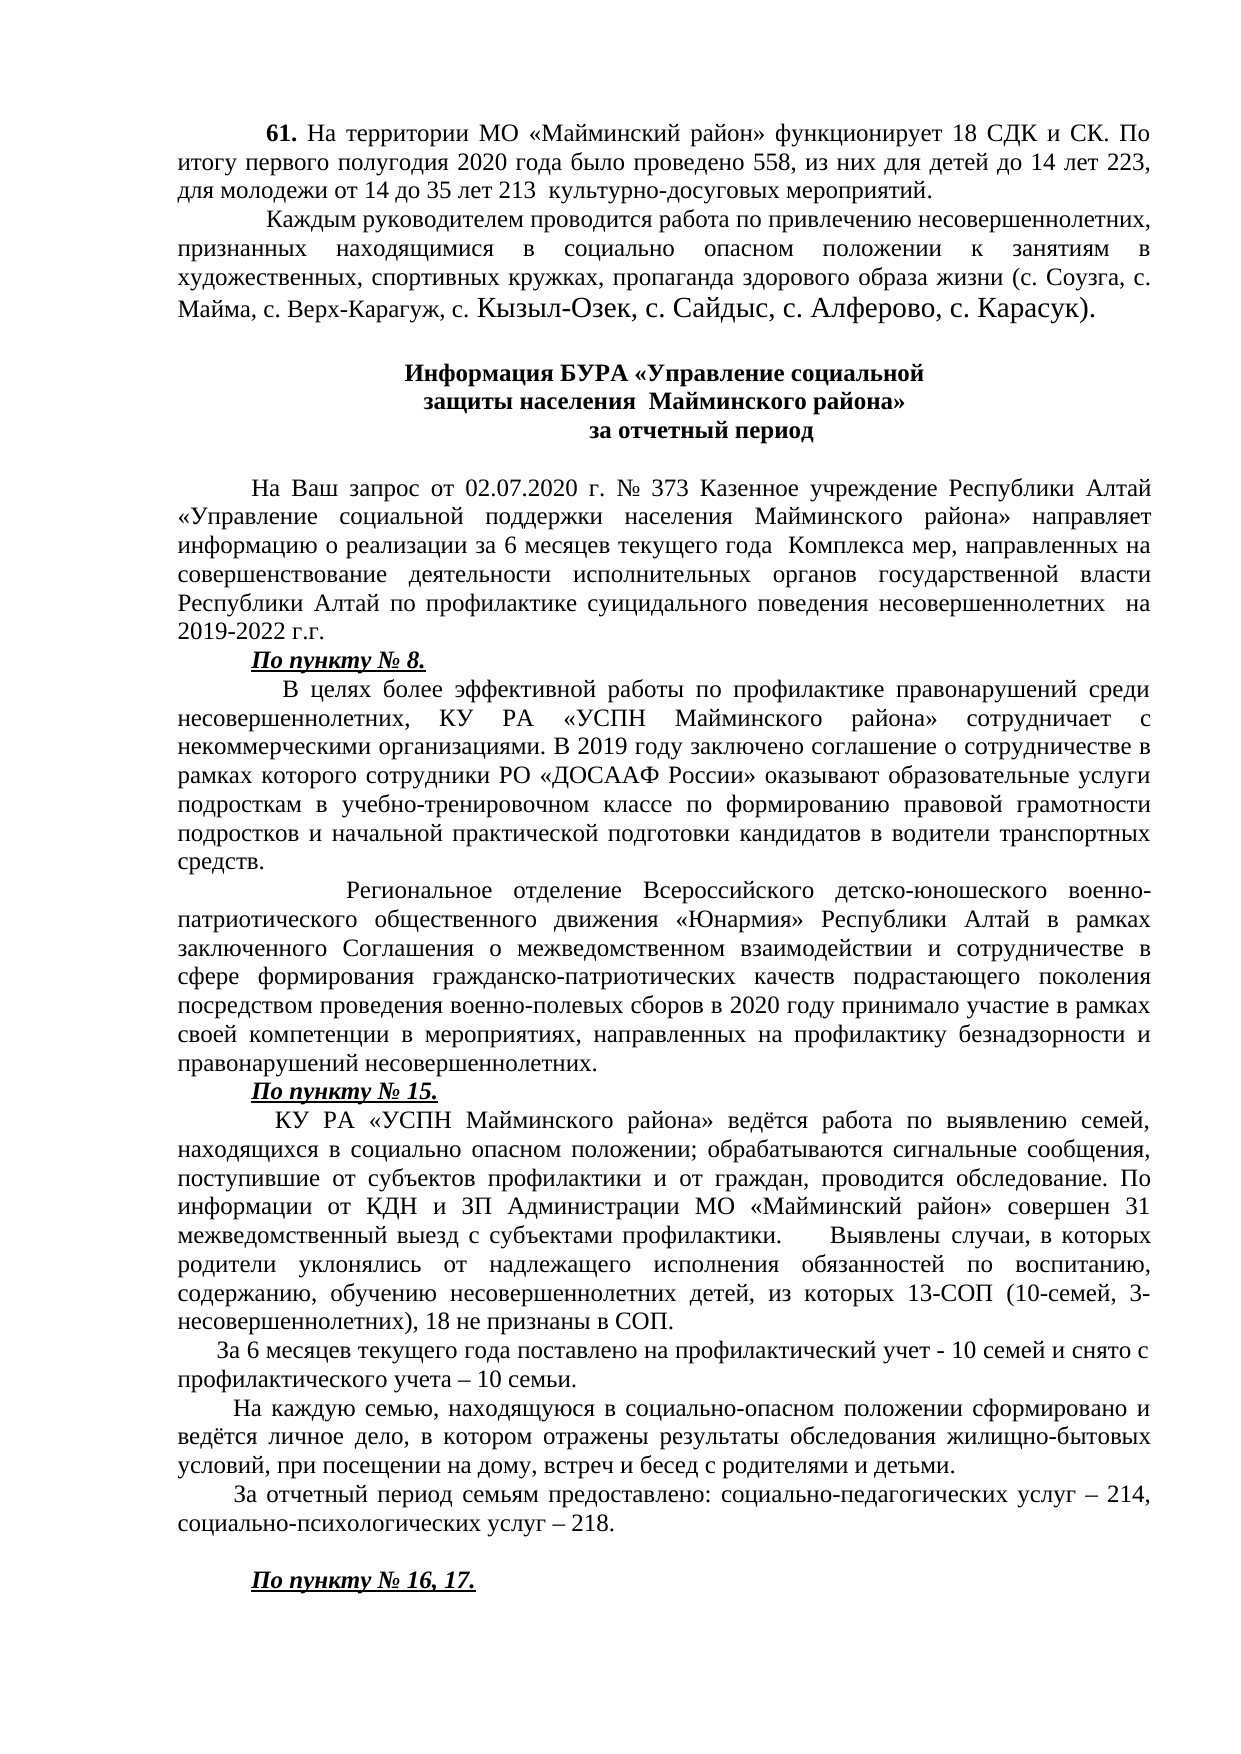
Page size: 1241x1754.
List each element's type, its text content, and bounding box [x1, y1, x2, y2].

text 61. На территории МО «Майминский район» функционирует 18 СДК и СК. По итогу первого полугодия 2020 года было проведено 558, из них для детей до 14 лет 223, для молодежи от 14 до 35 лет 213 культурно-досуговых мероприятий. [177, 118, 1152, 204]
text По пункту № 15. [177, 1076, 1152, 1105]
text На каждую семью, находящуюся в социально-опасном положении сформировано и ведётся личное дело, в котором отражены результаты обследования жилищно-бытовых условий, при посещении на дому, встреч и бесед с родителями и детьми. [177, 1393, 1152, 1479]
text Информация БУРА «Управление социальной [177, 358, 1152, 386]
text КУ РА «УСПН Майминского района» ведётся работа по выявлению семей, находящихся в социально опасном положении; обрабатываются сигнальные сообщения, поступившие от субъектов профилактики и от граждан, проводится обследование. По информации от КДН и ЗП Администрации МО «Майминский район» совершен 31 межведомственный выезд с субъектами профилактики. Выявлены случаи, в которых родители уклонялись от надлежащего исполнения обязанностей по воспитанию, содержанию, обучению несовершеннолетних детей, из которых 13-СОП (10-семей, 3- несовершеннолетних), 18 не признаны в СОП. [177, 1105, 1152, 1335]
text По пункту № 8. [177, 645, 1152, 674]
text за отчетный период [177, 415, 1152, 444]
text Региональное отделение Всероссийского детско-юношеского военно-патриотического общественного движения «Юнармия» Республики Алтай в рамках заключенного Соглашения о межведомственном взаимодействии и сотрудничестве в сфере формирования гражданско-патриотических качеств подрастающего поколения посредством проведения военно-полевых сборов в 2020 году принимало участие в рамках своей компетенции в мероприятиях, направленных на профилактику безнадзорности и правонарушений несовершеннолетних. [177, 875, 1152, 1076]
text защиты населения Майминского района» [177, 386, 1152, 415]
text В целях более эффективной работы по профилактике правонарушений среди несовершеннолетних, КУ РА «УСПН Майминского района» сотрудничает с некоммерческими организациями. В 2019 году заключено соглашение о сотрудничестве в рамках которого сотрудники РО «ДОСААФ России» оказывают образовательные услуги подросткам в учебно-тренировочном классе по формированию правовой грамотности подростков и начальной практической подготовки кандидатов в водители транспортных средств. [177, 674, 1152, 875]
text Каждым руководителем проводится работа по привлечению несовершеннолетних, признанных находящимися в социально опасном положении к занятиям в художественных, спортивных кружках, пропаганда здорового образа жизни (с. Соузга, с. Майма, с. Верх-Карагуж, с. Кызыл-Озек, с. Сайдыс, с. Алферово, с. Карасук). [177, 204, 1152, 324]
text На Ваш запрос от 02.07.2020 г. № 373 Казенное учреждение Республики Алтай «Управление социальной поддержки населения Майминского района» направляет информацию о реализации за 6 месяцев текущего года Комплекса мер, направленных на совершенствование деятельности исполнительных органов государственной власти Республики Алтай по профилактике суицидального поведения несовершеннолетних на 2019-2022 г.г. [177, 473, 1152, 645]
text По пункту № 16, 17. [177, 1565, 1152, 1594]
text За отчетный период семьям предоставлено: социально-педагогических услуг – 214, социально-психологических услуг – 218. [177, 1479, 1152, 1536]
text За 6 месяцев текущего года поставлено на профилактический учет - 10 семей и снято с профилактического учета – 10 семьи. [177, 1335, 1152, 1393]
